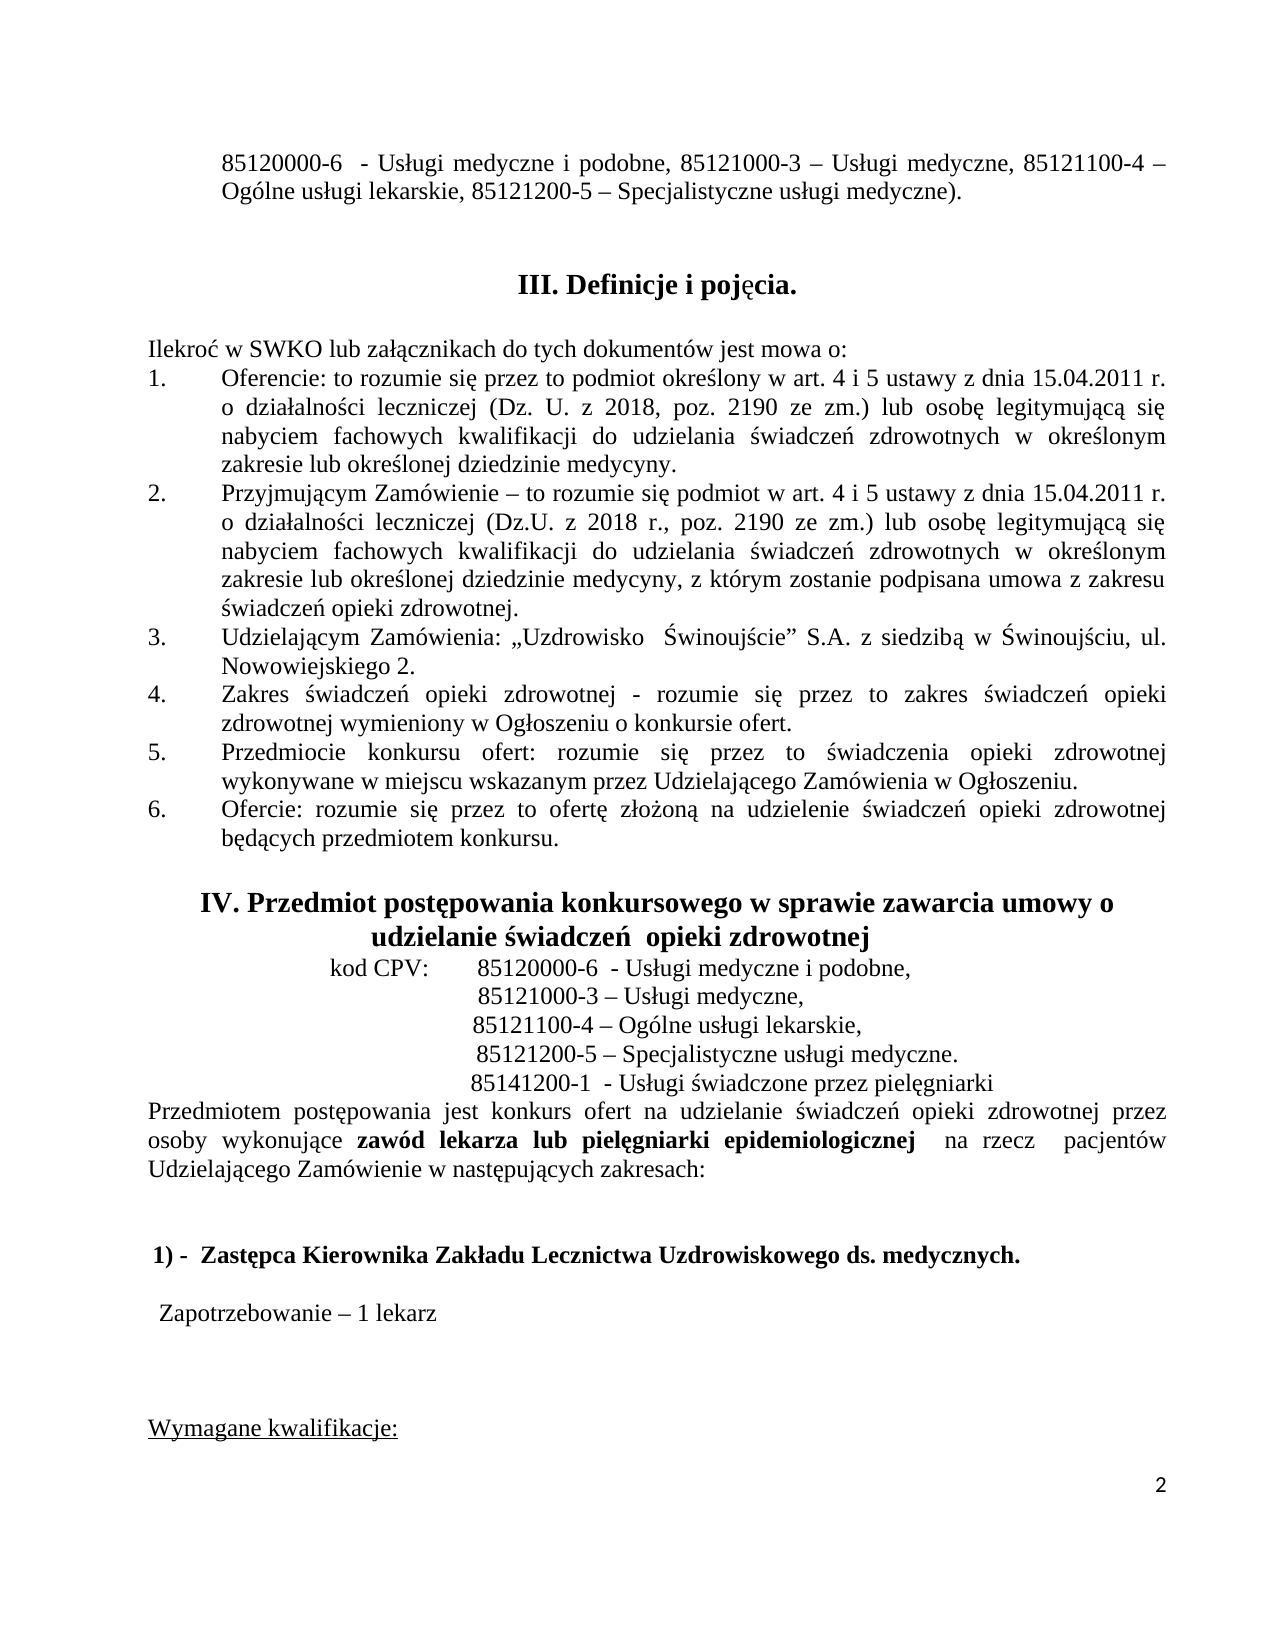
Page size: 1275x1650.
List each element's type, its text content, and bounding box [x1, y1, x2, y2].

text 4. Zakres świadczeń opieki zdrowotnej - rozumie się przez to zakres świadczeń opieki zdrowotnej wymieniony w Ogłoszeniu o konkursie ofert. [148, 679, 1167, 737]
text Przedmiotem postępowania jest konkurs ofert na udzielanie świadczeń opieki zdrowotnej przez osoby wykonujące zawód lekarza lub pielęgniarki epidemiologicznej na rzecz pacjentów Udzielającego Zamówienie w następujących zakresach: [148, 1096, 1167, 1183]
text 85121000-3 – Usługi medyczne, [221, 981, 1167, 1010]
text 1. Oferencie: to rozumie się przez to podmiot określony w art. 4 i 5 ustawy z dnia 15.04.2011 r. o działalności leczniczej (Dz. U. z 2018, poz. 2190 ze zm.) lub osobę legitymującą się nabyciem fachowych kwalifikacji do udzielania świadczeń zdrowotnych w określonym zakresie lub określonej dziedzinie medycyny. [148, 363, 1167, 478]
text 3. Udzielającym Zamówienia: „Uzdrowisko Świnoujście” S.A. z siedzibą w Świnoujściu, ul. Nowowiejskiego 2. [148, 622, 1167, 679]
text IV. Przedmiot postępowania konkursowego w sprawie zawarcia umowy o [148, 886, 1167, 919]
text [148, 148, 1167, 205]
text udzielanie świadczeń opieki zdrowotnej [74, 919, 1167, 953]
text Ilekroć w SWKO lub załącznikach do tych dokumentów jest mowa o: [148, 334, 1167, 363]
text III. Definicje i pojęcia. [148, 267, 1167, 301]
text 6. Ofercie: rozumie się przez to ofertę złożoną na udzielenie świadczeń opieki zdrowotnej będących przedmiotem konkursu. [148, 794, 1167, 852]
text Zapotrzebowanie – 1 lekarz [152, 1298, 1167, 1326]
text 85121200-5 – Specjalistyczne usługi medyczne. [74, 1039, 1167, 1068]
text kod CPV: 85120000-6 - Usługi medyczne i podobne, [74, 953, 1167, 981]
text 85141200-1 - Usługi świadczone przez pielęgniarki [148, 1068, 1167, 1096]
text 1) - Zastępca Kierownika Zakładu Lecznictwa Uzdrowiskowego ds. medycznych. [152, 1240, 1167, 1269]
text 85121100-4 – Ogólne usługi lekarskie, [74, 1010, 1167, 1039]
text 2. Przyjmującym Zamówienie – to rozumie się podmiot w art. 4 i 5 ustawy z dnia 15.04.2011 r. o działalności leczniczej (Dz.U. z 2018 r., poz. 2190 ze zm.) lub osobę legitymującą się nabyciem fachowych kwalifikacji do udzielania świadczeń zdrowotnych w określonym zakresie lub określonej dziedzinie medycyny, z którym zostanie podpisana umowa z zakresu świadczeń opieki zdrowotnej. [148, 478, 1167, 622]
text Wymagane kwalifikacje: [148, 1413, 1167, 1441]
text 5. Przedmiocie konkursu ofert: rozumie się przez to świadczenia opieki zdrowotnej wykonywane w miejscu wskazanym przez Udzielającego Zamówienia w Ogłoszeniu. [148, 737, 1167, 794]
